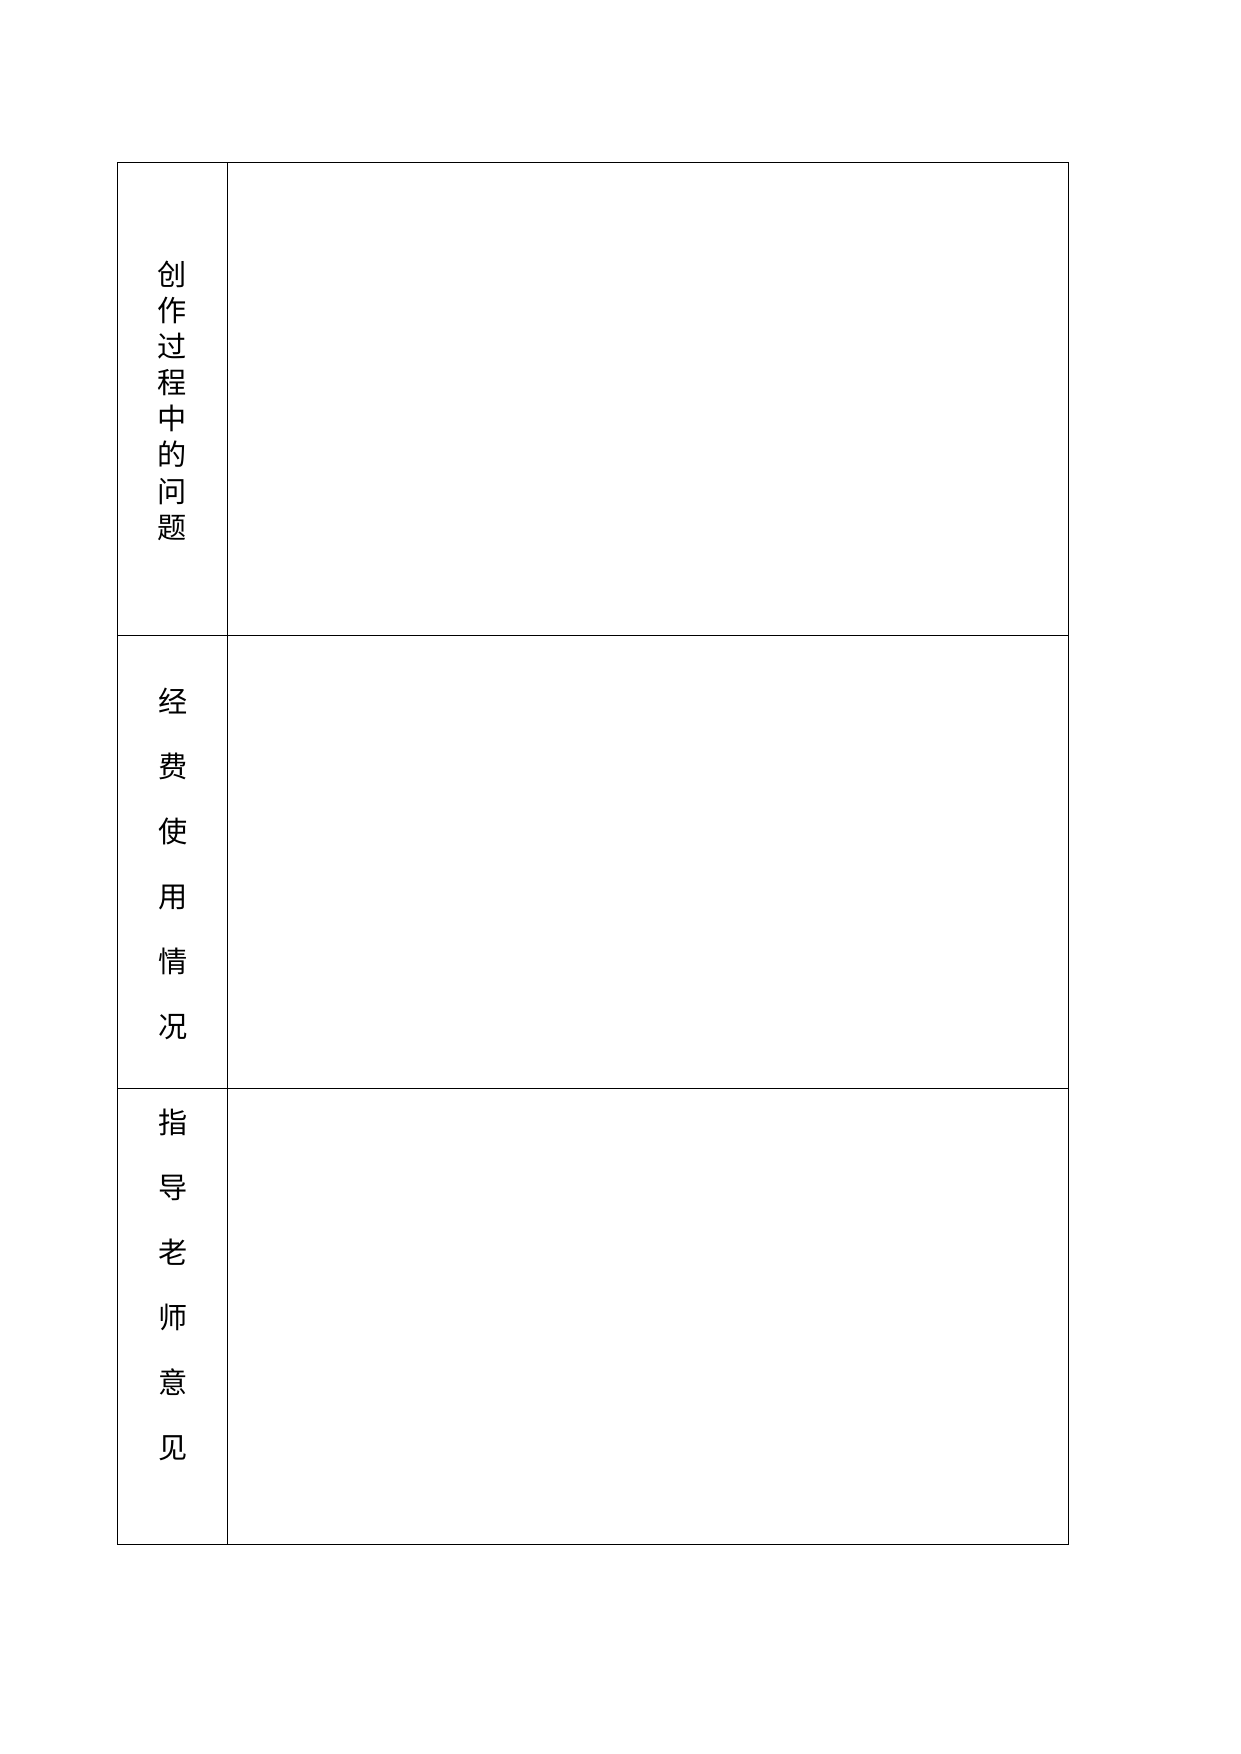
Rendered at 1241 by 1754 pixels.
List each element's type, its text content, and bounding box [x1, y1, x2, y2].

table_cell 经 费 使 用 情 况 [118, 636, 227, 1087]
table_cell [228, 636, 1068, 1087]
table_cell 创 作 过 程 中 的 问 题 [118, 163, 227, 635]
table_cell 指 导 老 师 意 见 [118, 1089, 227, 1543]
table_cell [228, 163, 1068, 635]
table_cell [228, 1089, 1068, 1543]
